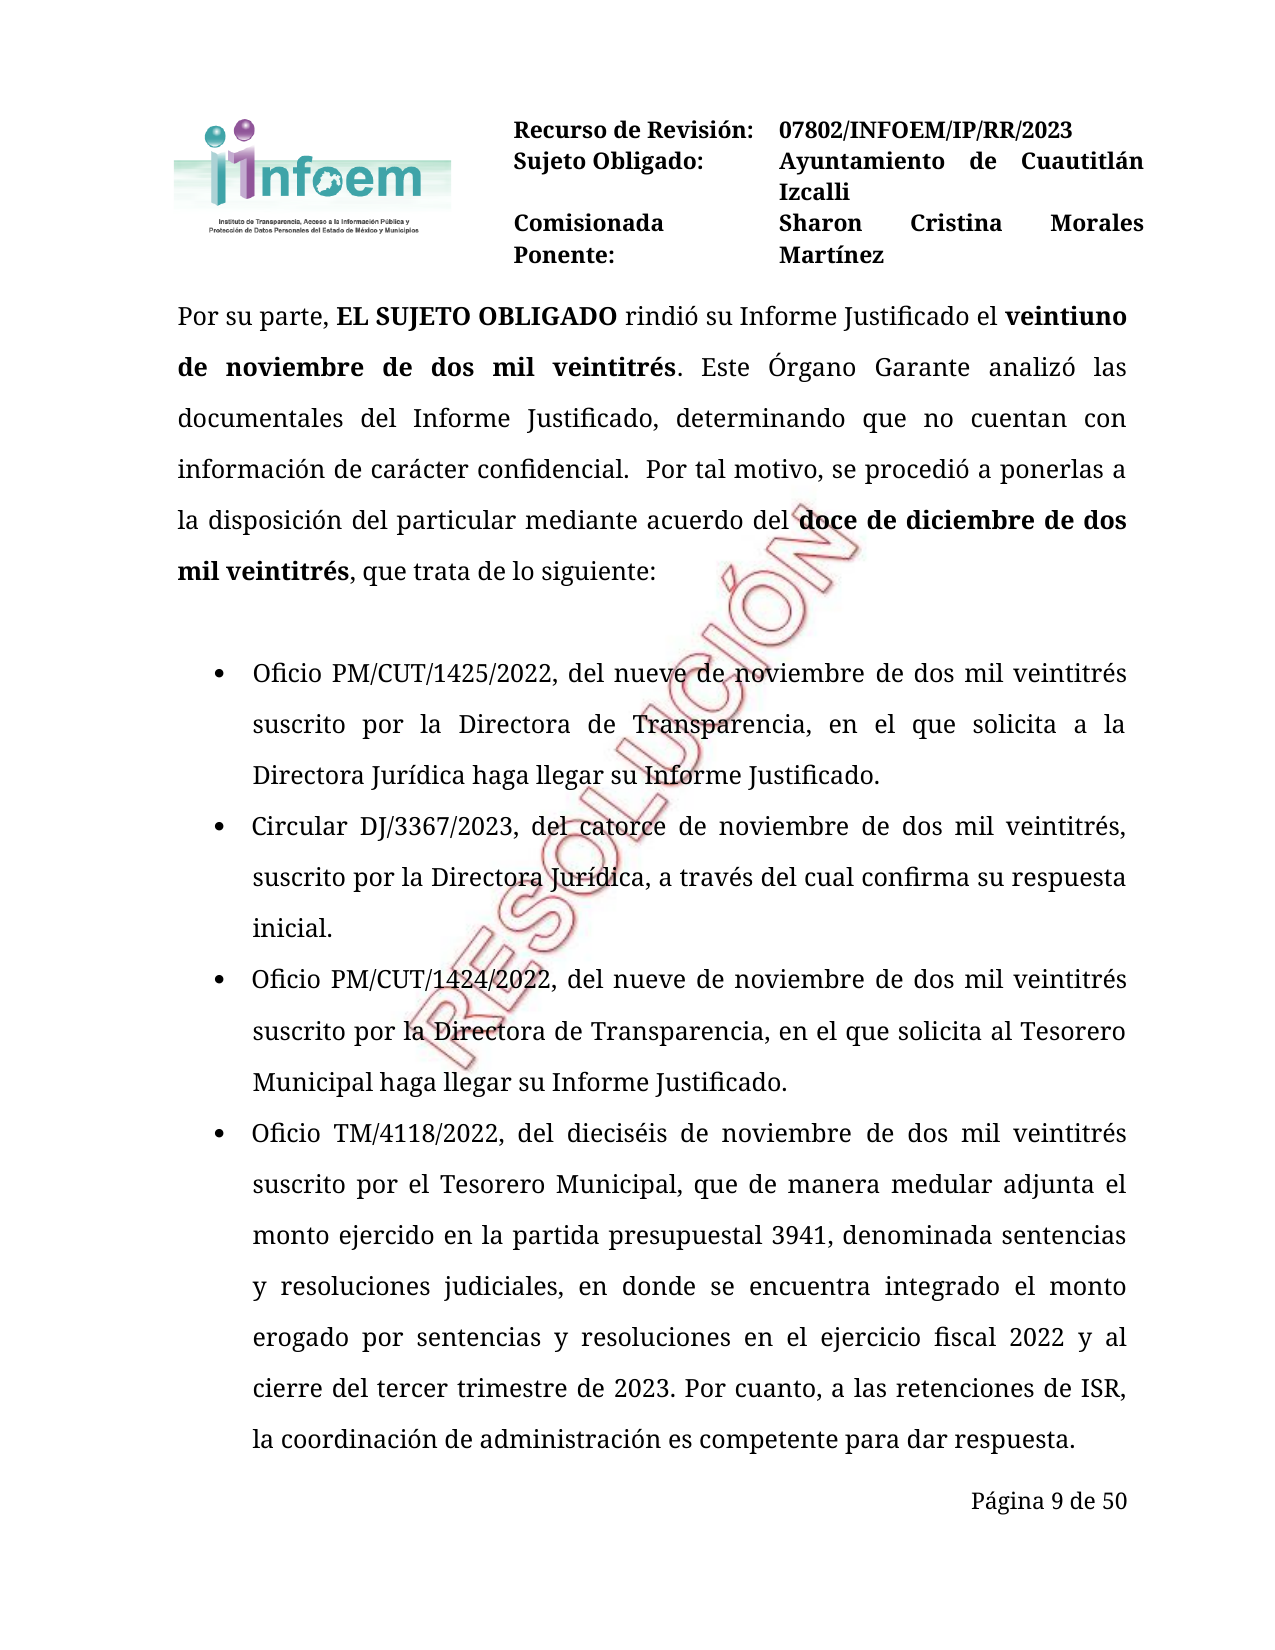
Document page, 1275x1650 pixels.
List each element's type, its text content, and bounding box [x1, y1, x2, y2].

picture [66, 87, 1192, 1587]
text Por su parte, EL SUJETO OBLIGADO rindió su Informe Justificado el veintiuno de noviembre de dos mil veintitrés. Este Órgano Garante analizó las documentales del Informe Justificado, determinando que no cuentan con información de carácter confidencial. Por tal motivo, se procedió a ponerlas a la disposición del particular mediante acuerdo del doce de diciembre de dos mil veintitrés, que trata de lo siguiente: [177, 298, 1127, 588]
list Oficio PM/CUT/1424/2022, del nueve de noviembre de dos mil veintitrés suscrito por la Directora de Transparencia, en el que solicita al Tesorero Municipal haga llegar su Informe Justificado. [215, 962, 1127, 1098]
list Oficio PM/CUT/1425/2022, del nueve de noviembre de dos mil veintitrés suscrito por la Directora de Transparencia, en el que solicita a la Directora Jurídica haga llegar su Informe Justificado. [215, 656, 1127, 792]
list Oficio TM/4118/2022, del dieciséis de noviembre de dos mil veintitrés suscrito por el Tesorero Municipal, que de manera medular adjunta el monto ejercido en la partida presupuestal 3941, denominada sentencias y resoluciones judiciales, en donde se encuentra integrado el monto erogado por sentencias y resoluciones en el ejercicio fiscal 2022 y al cierre del tercer trimestre de 2023. Por cuanto, a las retenciones de ISR, la coordinación de administración es competente para dar respuesta. [215, 1115, 1127, 1456]
list Circular DJ/3367/2023, del catorce de noviembre de dos mil veintitrés, suscrito por la Directora Jurídica, a través del cual confirma su respuesta inicial. [215, 809, 1127, 945]
